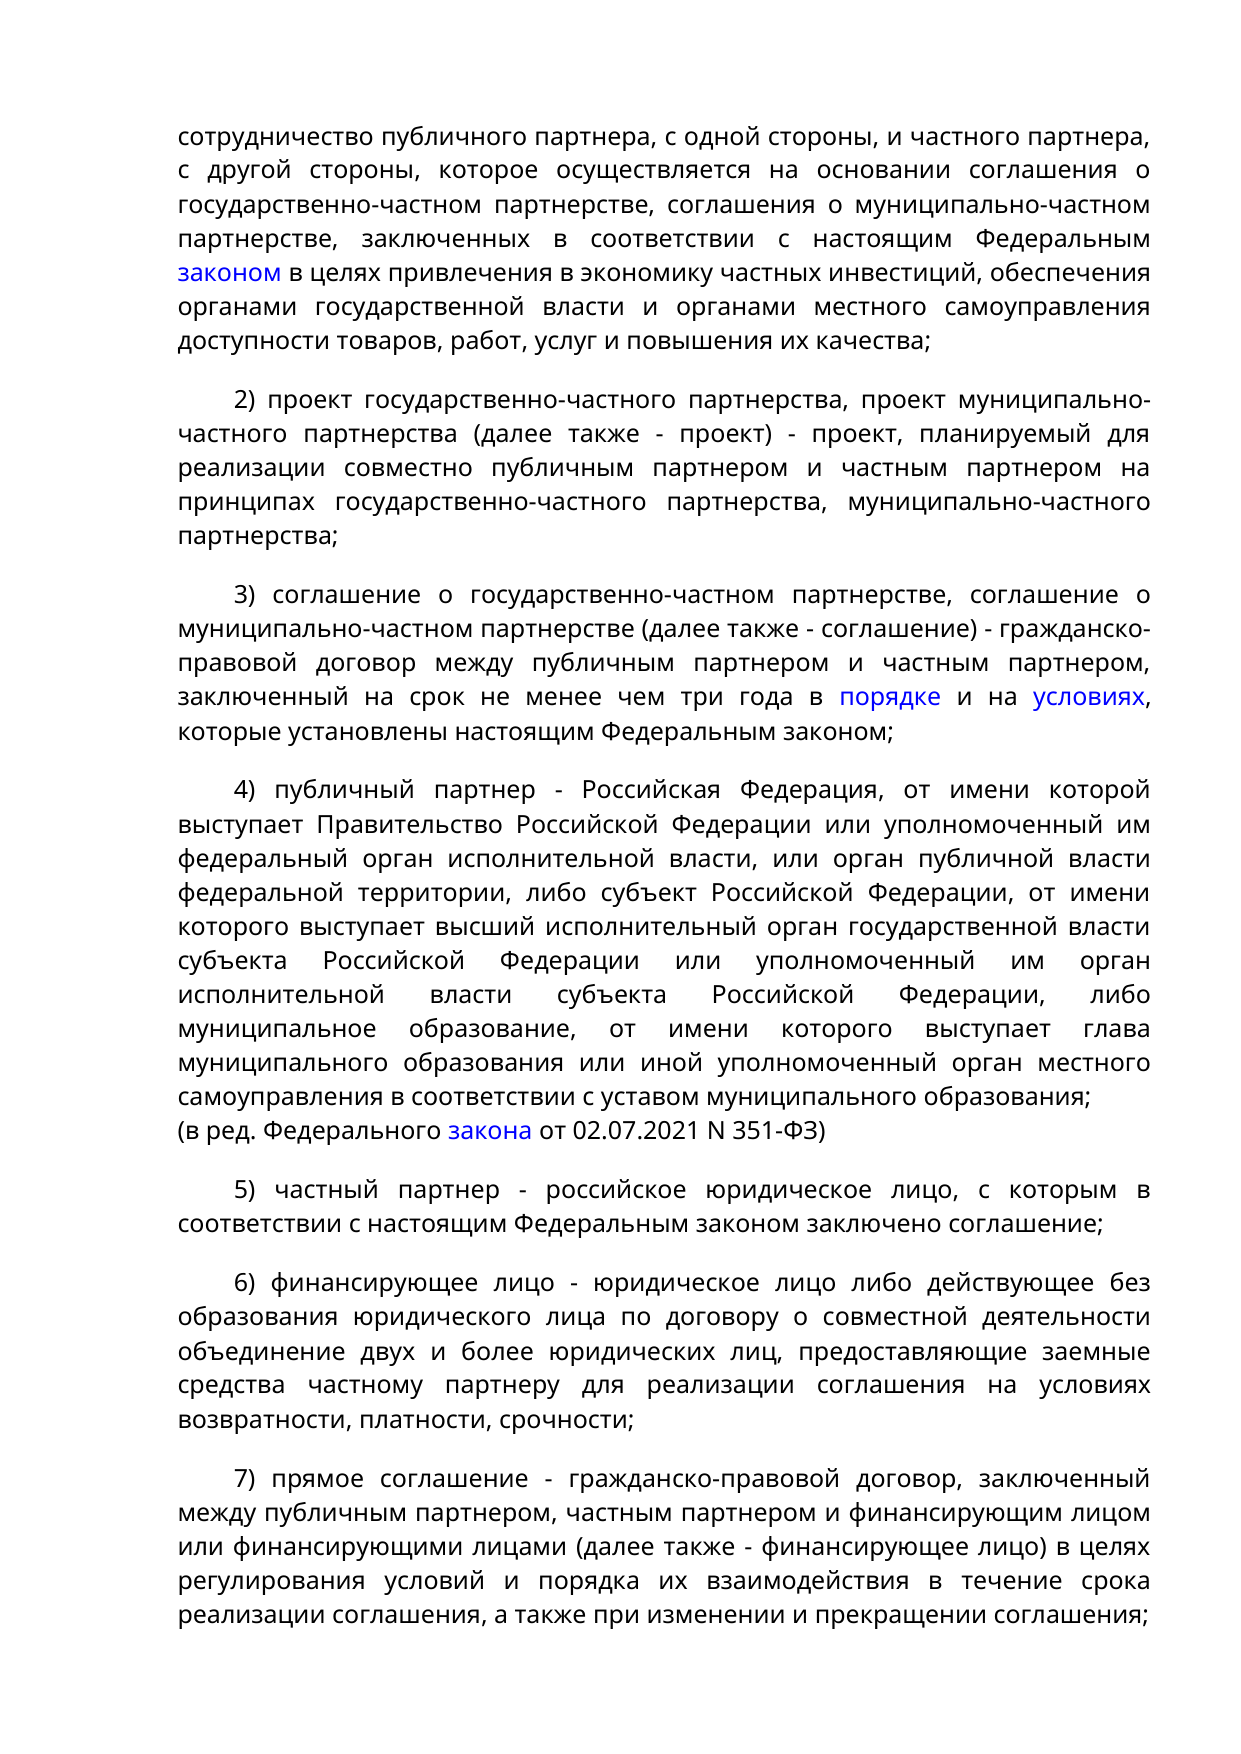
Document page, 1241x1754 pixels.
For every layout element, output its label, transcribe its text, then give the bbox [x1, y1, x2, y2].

text 5) частный партнер - российское юридическое лицо, с которым в соответствии с настоящим Федеральным законом заключено соглашение; [177, 1172, 1152, 1240]
text 6) финансирующее лицо - юридическое лицо либо действующее без образования юридического лица по договору о совместной деятельности объединение двух и более юридических лиц, предоставляющие заемные средства частному партнеру для реализации соглашения на условиях возвратности, платности, срочности; [177, 1265, 1152, 1435]
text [177, 118, 1152, 357]
text 2) проект государственно-частного партнерства, проект муниципально-частного партнерства (далее также - проект) - проект, планируемый для реализации совместно публичным партнером и частным партнером на принципах государственно-частного партнерства, муниципально-частного партнерства; [177, 382, 1152, 552]
text (в ред. Федерального закона от 02.07.2021 N 351-ФЗ) [177, 1113, 1152, 1147]
text 4) публичный партнер - Российская Федерация, от имени которой выступает Правительство Российской Федерации или уполномоченный им федеральный орган исполнительной власти, или орган публичной власти федеральной территории, либо субъект Российской Федерации, от имени которого выступает высший исполнительный орган государственной власти субъекта Российской Федерации или уполномоченный им орган исполнительной власти субъекта Российской Федерации, либо муниципальное образование, от имени которого выступает глава муниципального образования или иной уполномоченный орган местного самоуправления в соответствии с уставом муниципального образования; [177, 772, 1152, 1113]
text 7) прямое соглашение - гражданско-правовой договор, заключенный между публичным партнером, частным партнером и финансирующим лицом или финансирующими лицами (далее также - финансирующее лицо) в целях регулирования условий и порядка их взаимодействия в течение срока реализации соглашения, а также при изменении и прекращении соглашения; [177, 1460, 1152, 1631]
text 3) соглашение о государственно-частном партнерстве, соглашение о муниципально-частном партнерстве (далее также - соглашение) - гражданско-правовой договор между публичным партнером и частным партнером, заключенный на срок не менее чем три года в порядке и на условиях, которые установлены настоящим Федеральным законом; [177, 577, 1152, 747]
